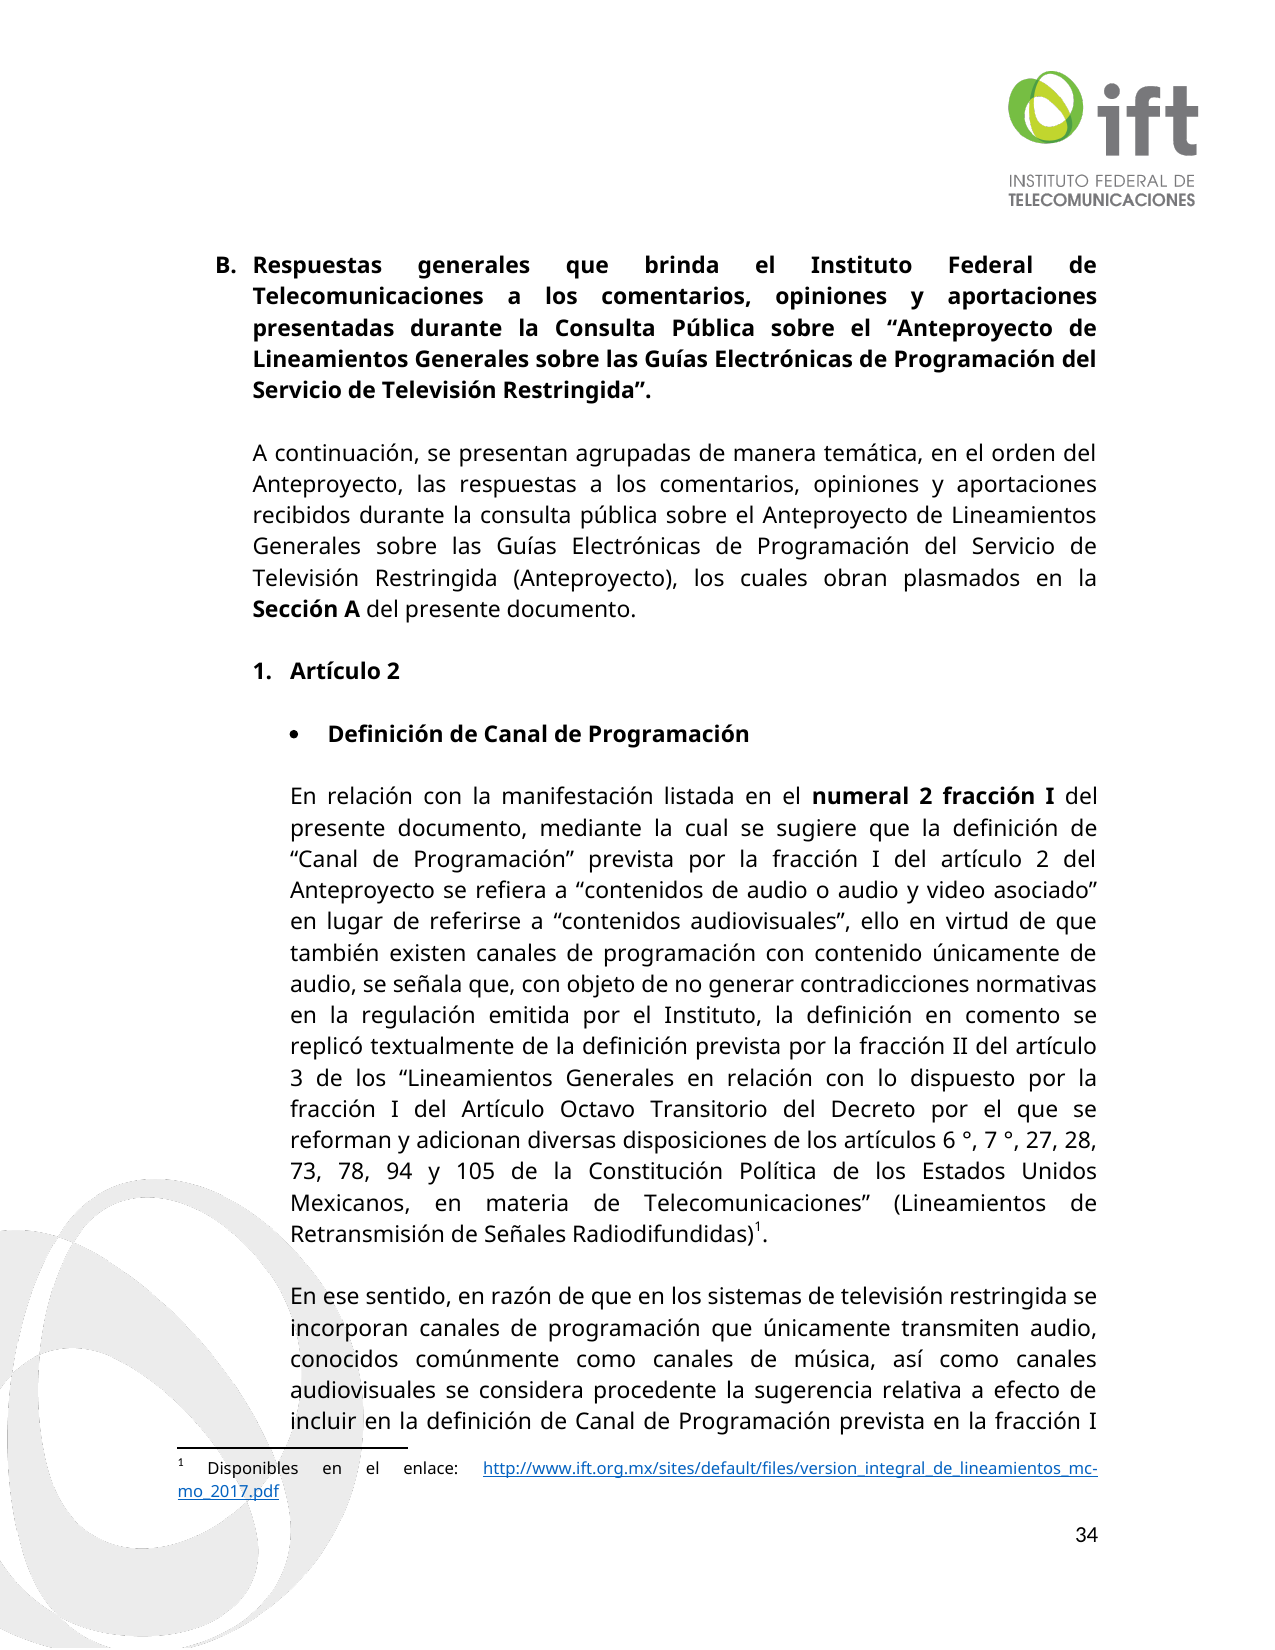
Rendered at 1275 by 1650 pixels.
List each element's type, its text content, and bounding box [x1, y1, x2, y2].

list Definición de Canal de Programación [290, 718, 1098, 749]
subtitle Artículo 2 [252, 655, 1098, 686]
list A continuación, se presentan agrupadas de manera temática, en el orden del Anteproyecto, las respuestas a los comentarios, opiniones y aportaciones recibidos durante la consulta pública sobre el Anteproyecto de Lineamientos Generales sobre las Guías Electrónicas de Programación del Servicio de Televisión Restringida (Anteproyecto), los cuales obran plasmados en la Sección A del presente documento. [252, 436, 1098, 624]
picture [0, 0, 1275, 1648]
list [290, 1280, 1098, 1436]
subtitle Respuestas generales que brinda el Instituto Federal de Telecomunicaciones a los comentarios, opiniones y aportaciones presentadas durante la Consulta Pública sobre el “Anteproyecto de Lineamientos Generales sobre las Guías Electrónicas de Programación del Servicio de Televisión Restringida”. [215, 249, 1098, 405]
list En relación con la manifestación listada en el numeral 2 fracción I del presente documento, mediante la cual se sugiere que la definición de “Canal de Programación” prevista por la fracción I del artículo 2 del Anteproyecto se refiera a “contenidos de audio o audio y video asociado” en lugar de referirse a “contenidos audiovisuales”, ello en virtud de que también existen canales de programación con contenido únicamente de audio, se señala que, con objeto de no generar contradicciones normativas en la regulación emitida por el Instituto, la definición en comento se replicó textualmente de la definición prevista por la fracción II del artículo 3 de los “Lineamientos Generales en relación con lo dispuesto por la fracción I del Artículo Octavo Transitorio del Decreto por el que se reforman y adicionan diversas disposiciones de los artículos 6 °, 7 °, 27, 28, 73, 78, 94 y 105 de la Constitución Política de los Estados Unidos Mexicanos, en materia de Telecomunicaciones” (Lineamientos de Retransmisión de Señales Radiodifundidas). [290, 780, 1098, 1249]
